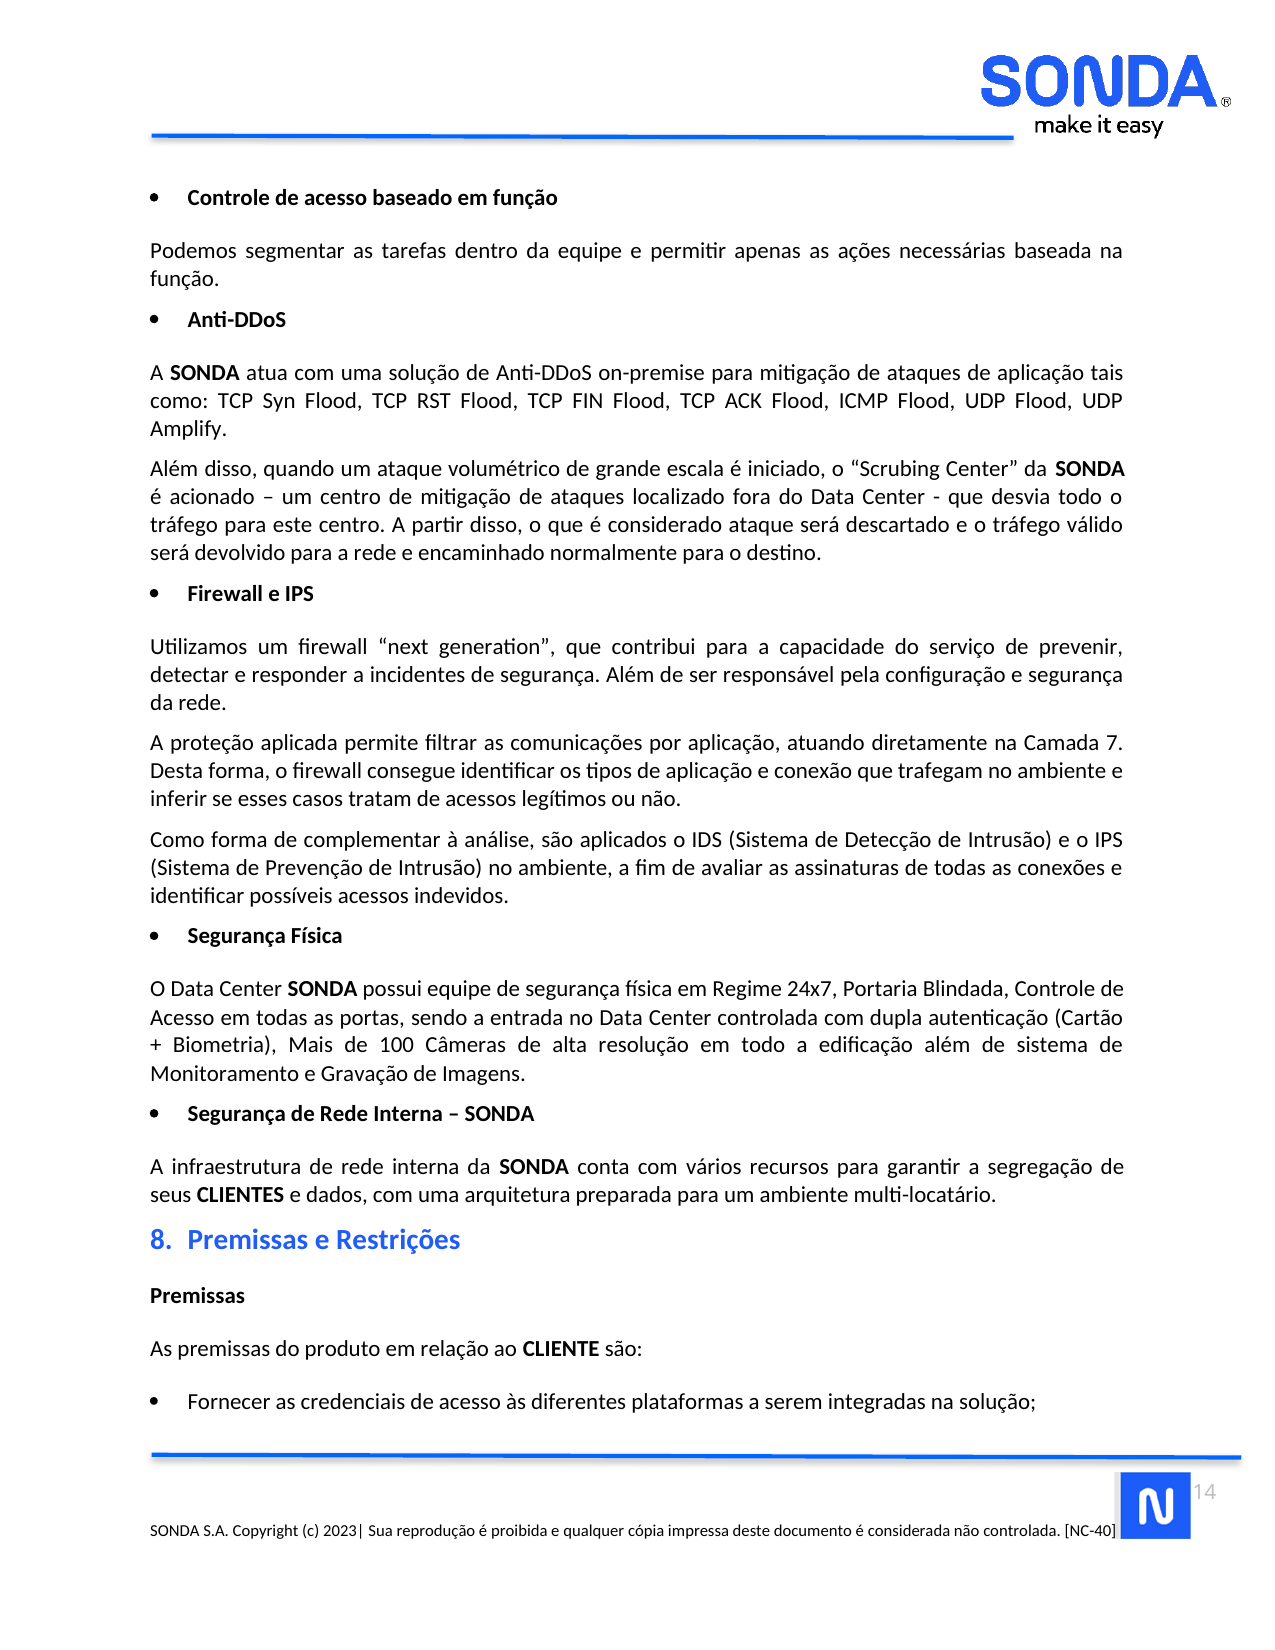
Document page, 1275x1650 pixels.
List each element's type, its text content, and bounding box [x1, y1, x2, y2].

list Segurança Física [150, 922, 1125, 949]
list Firewall e IPS [150, 579, 1125, 607]
text A SONDA atua com uma solução de Anti-DDoS on-premise para mitigação de ataques de aplicação tais como: TCP Syn Flood, TCP RST Flood, TCP FIN Flood, TCP ACK Flood, ICMP Flood, UDP Flood, UDP Amplify. [150, 358, 1125, 442]
list Segurança de Rede Interna – SONDA [150, 1099, 1125, 1127]
text A infraestrutura de rede interna da SONDA conta com vários recursos para garantir a segregação de seus CLIENTES e dados, com uma arquitetura preparada para um ambiente multi-locatário. [150, 1152, 1125, 1208]
text Utilizamos um firewall “next generation”, que contribui para a capacidade do serviço de prevenir, detectar e responder a incidentes de segurança. Além de ser responsável pela configuração e segurança da rede. [150, 632, 1125, 716]
list Anti-DDoS [150, 305, 1125, 333]
picture [976, 44, 1240, 141]
text As premissas do produto em relação ao CLIENTE são: [150, 1334, 1125, 1362]
picture [1114, 1472, 1191, 1539]
text O Data Center SONDA possui equipe de segurança física em Regime 24x7, Portaria Blindada, Controle de Acesso em todas as portas, sendo a entrada no Data Center controlada com dupla autenticação (Cartão + Biometria), Mais de 100 Câmeras de alta resolução em todo a edificação além de sistema de Monitoramento e Gravação de Imagens. [150, 974, 1125, 1087]
text Premissas e Restrições [150, 1221, 1125, 1256]
text A proteção aplicada permite filtrar as comunicações por aplicação, atuando diretamente na Camada 7. Desta forma, o firewall consegue identificar os tipos de aplicação e conexão que trafegam no ambiente e inferir se esses casos tratam de acessos legítimos ou não. [150, 728, 1125, 812]
text Como forma de complementar à análise, são aplicados o IDS (Sistema de Detecção de Intrusão) e o IPS (Sistema de Prevenção de Intrusão) no ambiente, a fim de avaliar as assinaturas de todas as conexões e identificar possíveis acessos indevidos. [150, 825, 1125, 909]
text Além disso, quando um ataque volumétrico de grande escala é iniciado, o “Scrubing Center” da SONDA é acionado – um centro de mitigação de ataques localizado fora do Data Center - que desvia todo o tráfego para este centro. A partir disso, o que é considerado ataque será descartado e o tráfego válido será devolvido para a rede e encaminhado normalmente para o destino. [150, 454, 1125, 566]
list Controle de acesso baseado em função [150, 183, 1125, 211]
list Fornecer as credenciais de acesso às diferentes plataformas a serem integradas na solução; [150, 1387, 1125, 1415]
text Podemos segmentar as tarefas dentro da equipe e permitir apenas as ações necessárias baseada na função. [150, 236, 1125, 292]
text Premissas [150, 1281, 1125, 1309]
